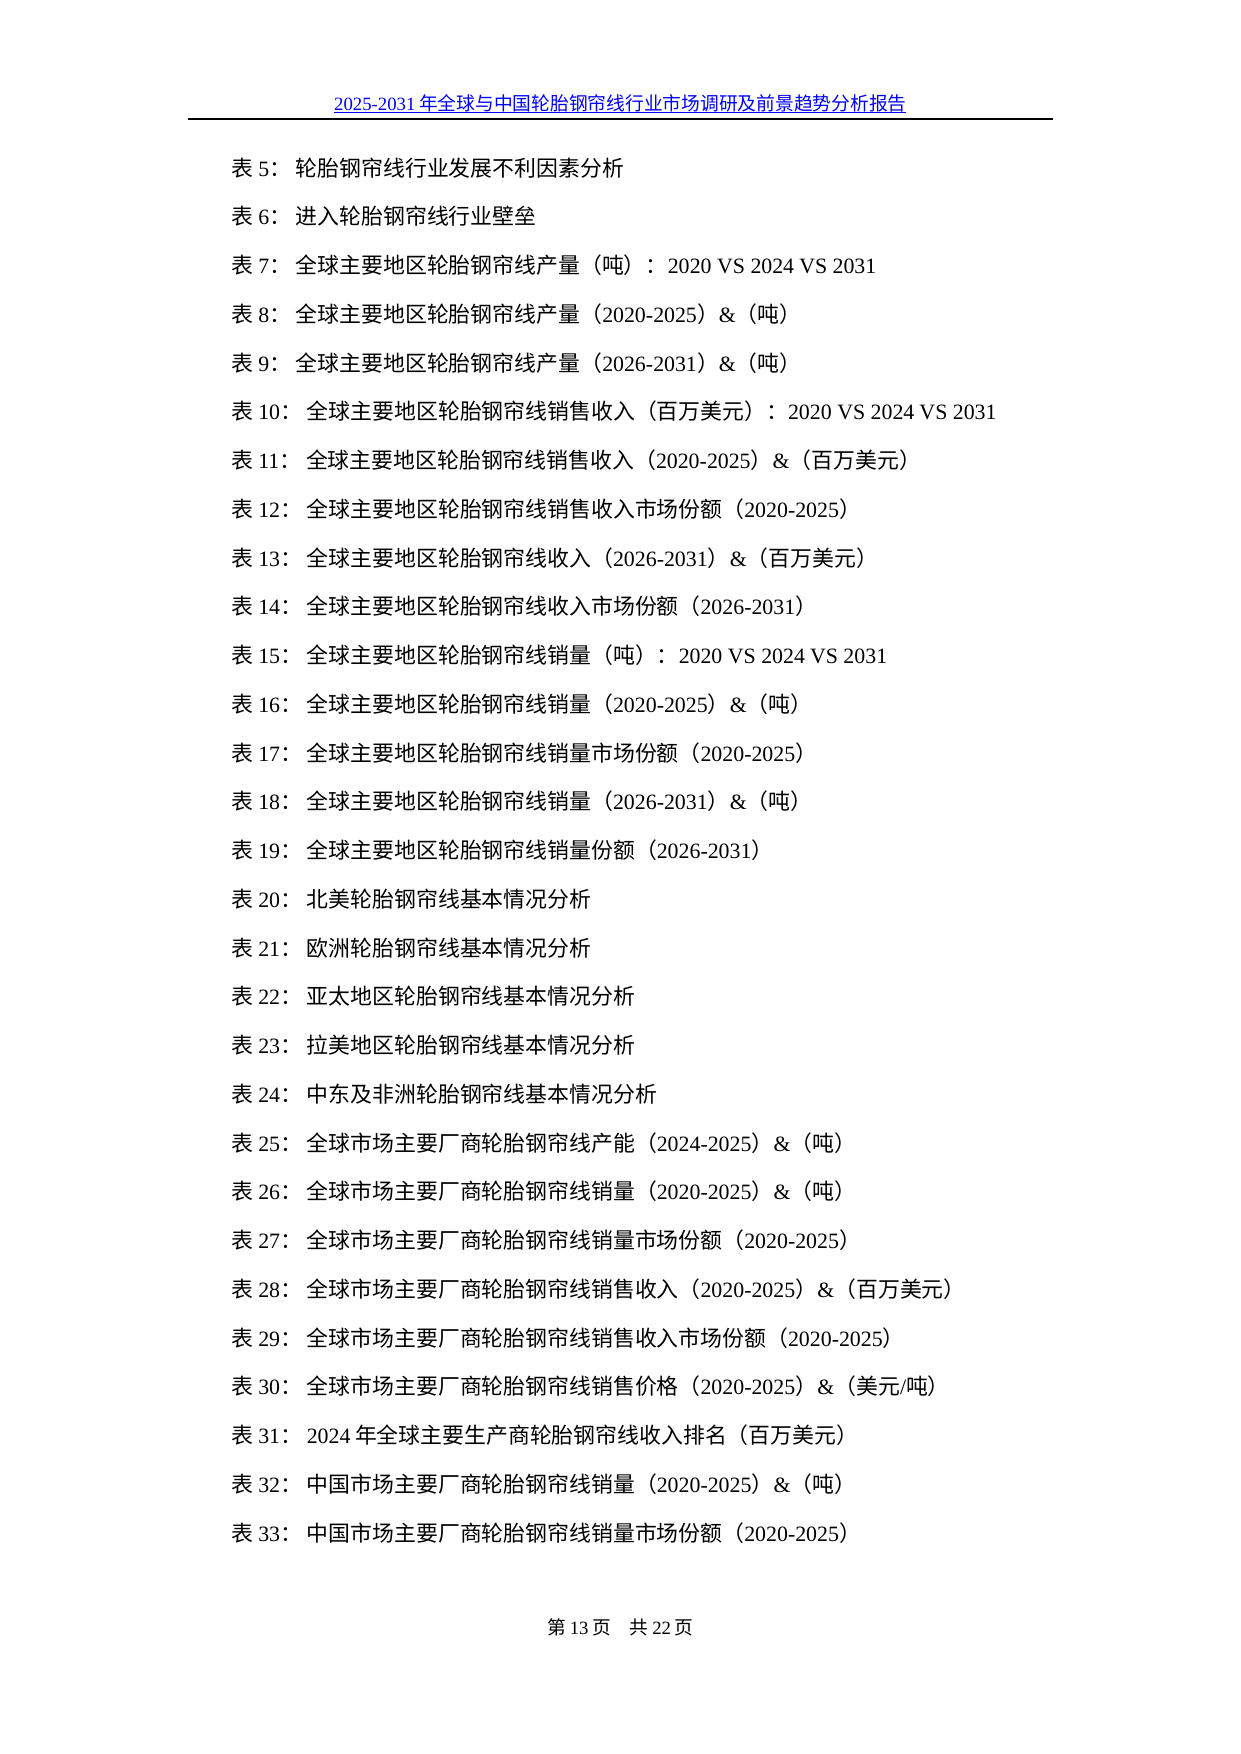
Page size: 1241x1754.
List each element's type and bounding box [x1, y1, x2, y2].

text [187, 150, 1053, 1548]
